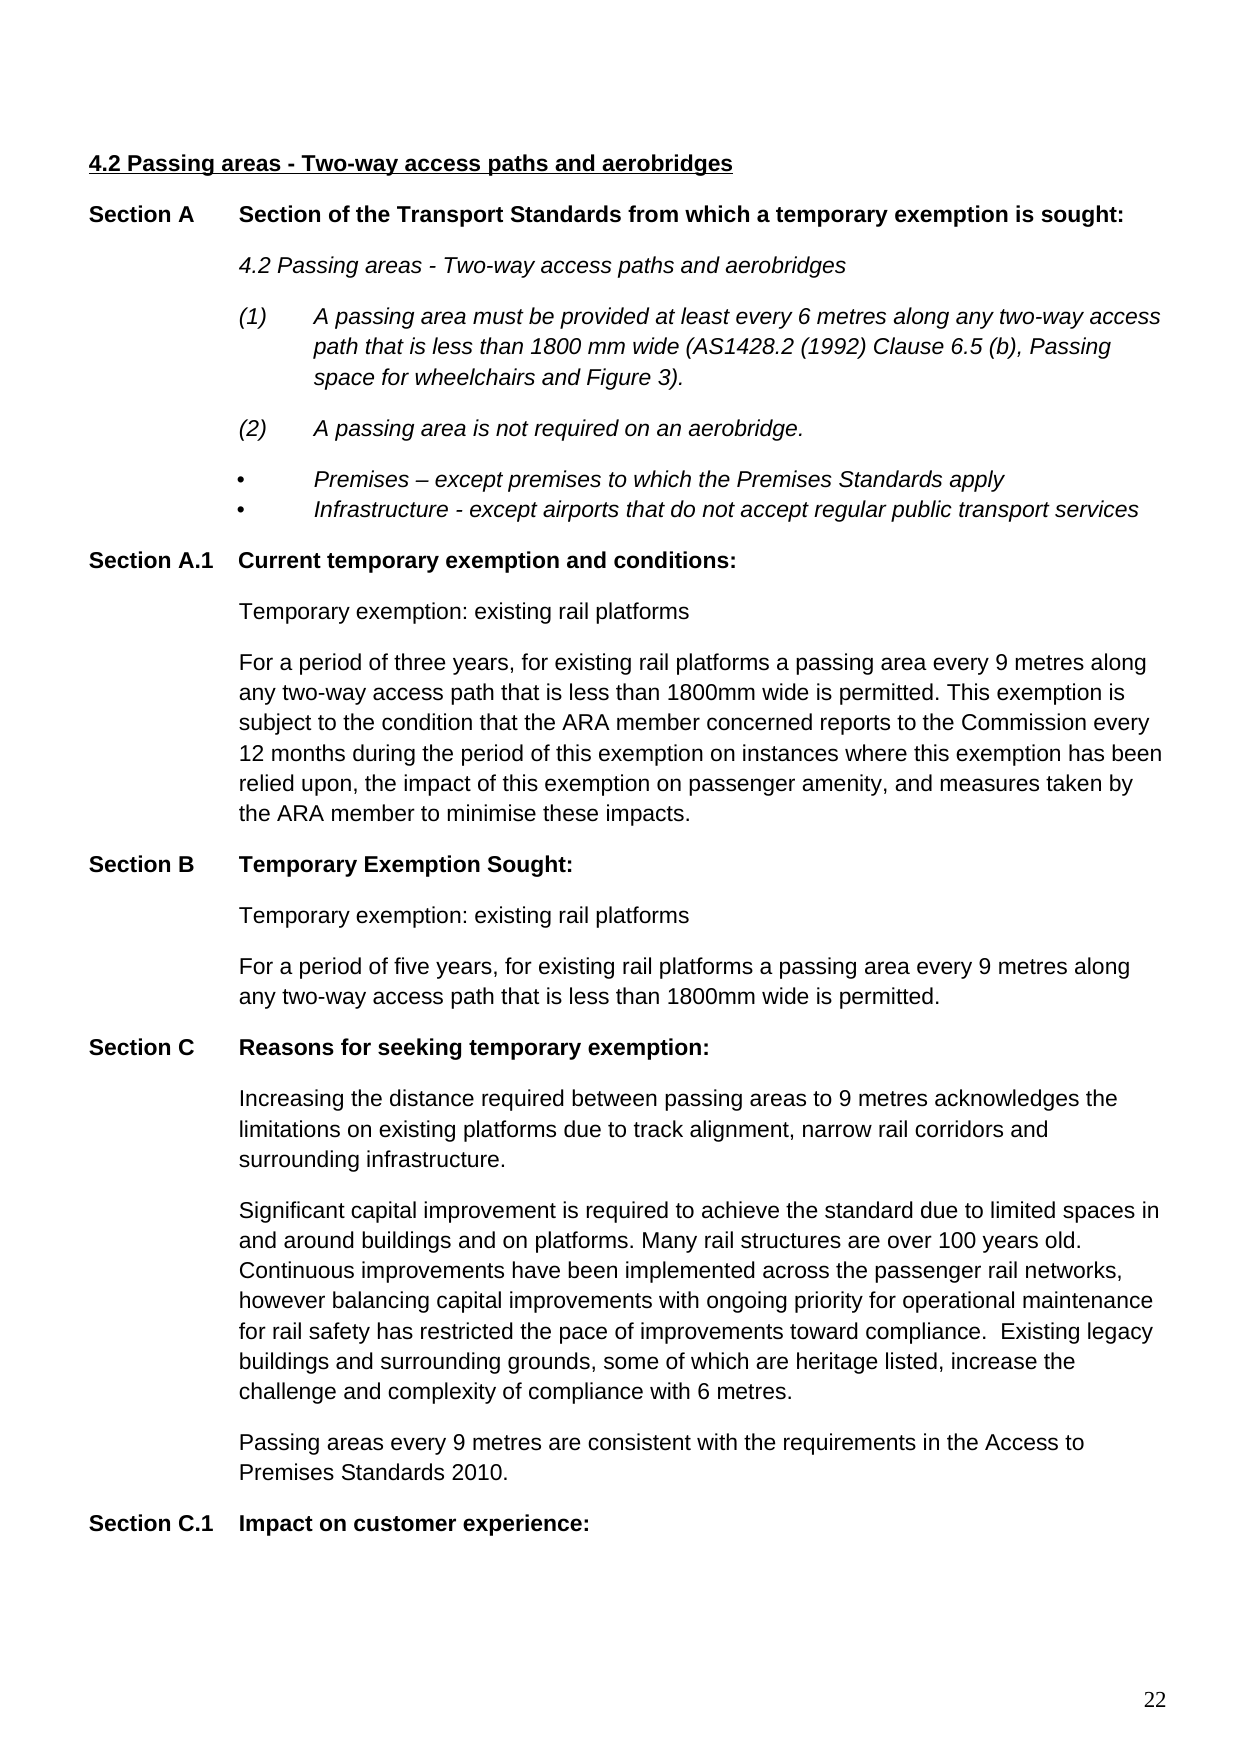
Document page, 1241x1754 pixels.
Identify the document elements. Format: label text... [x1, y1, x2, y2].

text Section B Temporary Exemption Sought: [89, 851, 1166, 877]
text Section C.1 Impact on customer experience: [89, 1510, 1166, 1537]
text Temporary exemption: existing rail platforms [89, 902, 1166, 928]
subtitle Section A.1 Current temporary exemption and conditions: [89, 547, 1166, 573]
text For a period of three years, for existing rail platforms a passing area every 9 metres along any two-way access path that is less than 1800mm wide is permitted. This exemption is subject to the condition that the ARA member concerned reports to the Commission every 12 months during the period of this exemption on instances where this exemption has been relied upon, the impact of this exemption on passenger amenity, and measures taken by the ARA member to minimise these impacts. [239, 649, 1166, 826]
list Infrastructure - except airports that do not accept regular public transport services [236, 496, 1166, 522]
list Premises – except premises to which the Premises Standards apply [236, 466, 1166, 492]
text 4.2 Passing areas - Two-way access paths and aerobridges [164, 252, 1166, 278]
text (2) A passing area is not required on an aerobridge. [164, 414, 1166, 441]
text Significant capital improvement is required to achieve the standard due to limited spaces in and around buildings and on platforms. Many rail structures are over 100 years old. Continuous improvements have been implemented across the passenger rail networks, however balancing capital improvements with ongoing priority for operational maintenance for rail safety has restricted the pace of improvements toward compliance. Existing legacy buildings and surrounding grounds, some of which are heritage listed, increase the challenge and complexity of compliance with 6 metres. [239, 1197, 1166, 1404]
text Increasing the distance required between passing areas to 9 metres acknowledges the limitations on existing platforms due to track alignment, narrow rail corridors and surrounding infrastructure. [239, 1085, 1166, 1172]
subtitle Section C Reasons for seeking temporary exemption: [89, 1034, 1166, 1061]
subtitle Section A Section of the Transport Standards from which a temporary exemption is sought: [89, 201, 1166, 227]
text Temporary exemption: existing rail platforms [89, 598, 1166, 624]
subtitle 4.2 Passing areas - Two-way access paths and aerobridges [89, 150, 1166, 176]
text Passing areas every 9 metres are consistent with the requirements in the Access to Premises Standards 2010. [239, 1429, 1166, 1486]
text (1) A passing area must be provided at least every 6 metres along any two-way access path that is less than 1800 mm wide (AS1428.2 (1992) Clause 6.5 (b), Passing space for wheelchairs and Figure 3). [239, 303, 1166, 390]
text For a period of five years, for existing rail platforms a passing area every 9 metres along any two-way access path that is less than 1800mm wide is permitted. [239, 953, 1166, 1010]
